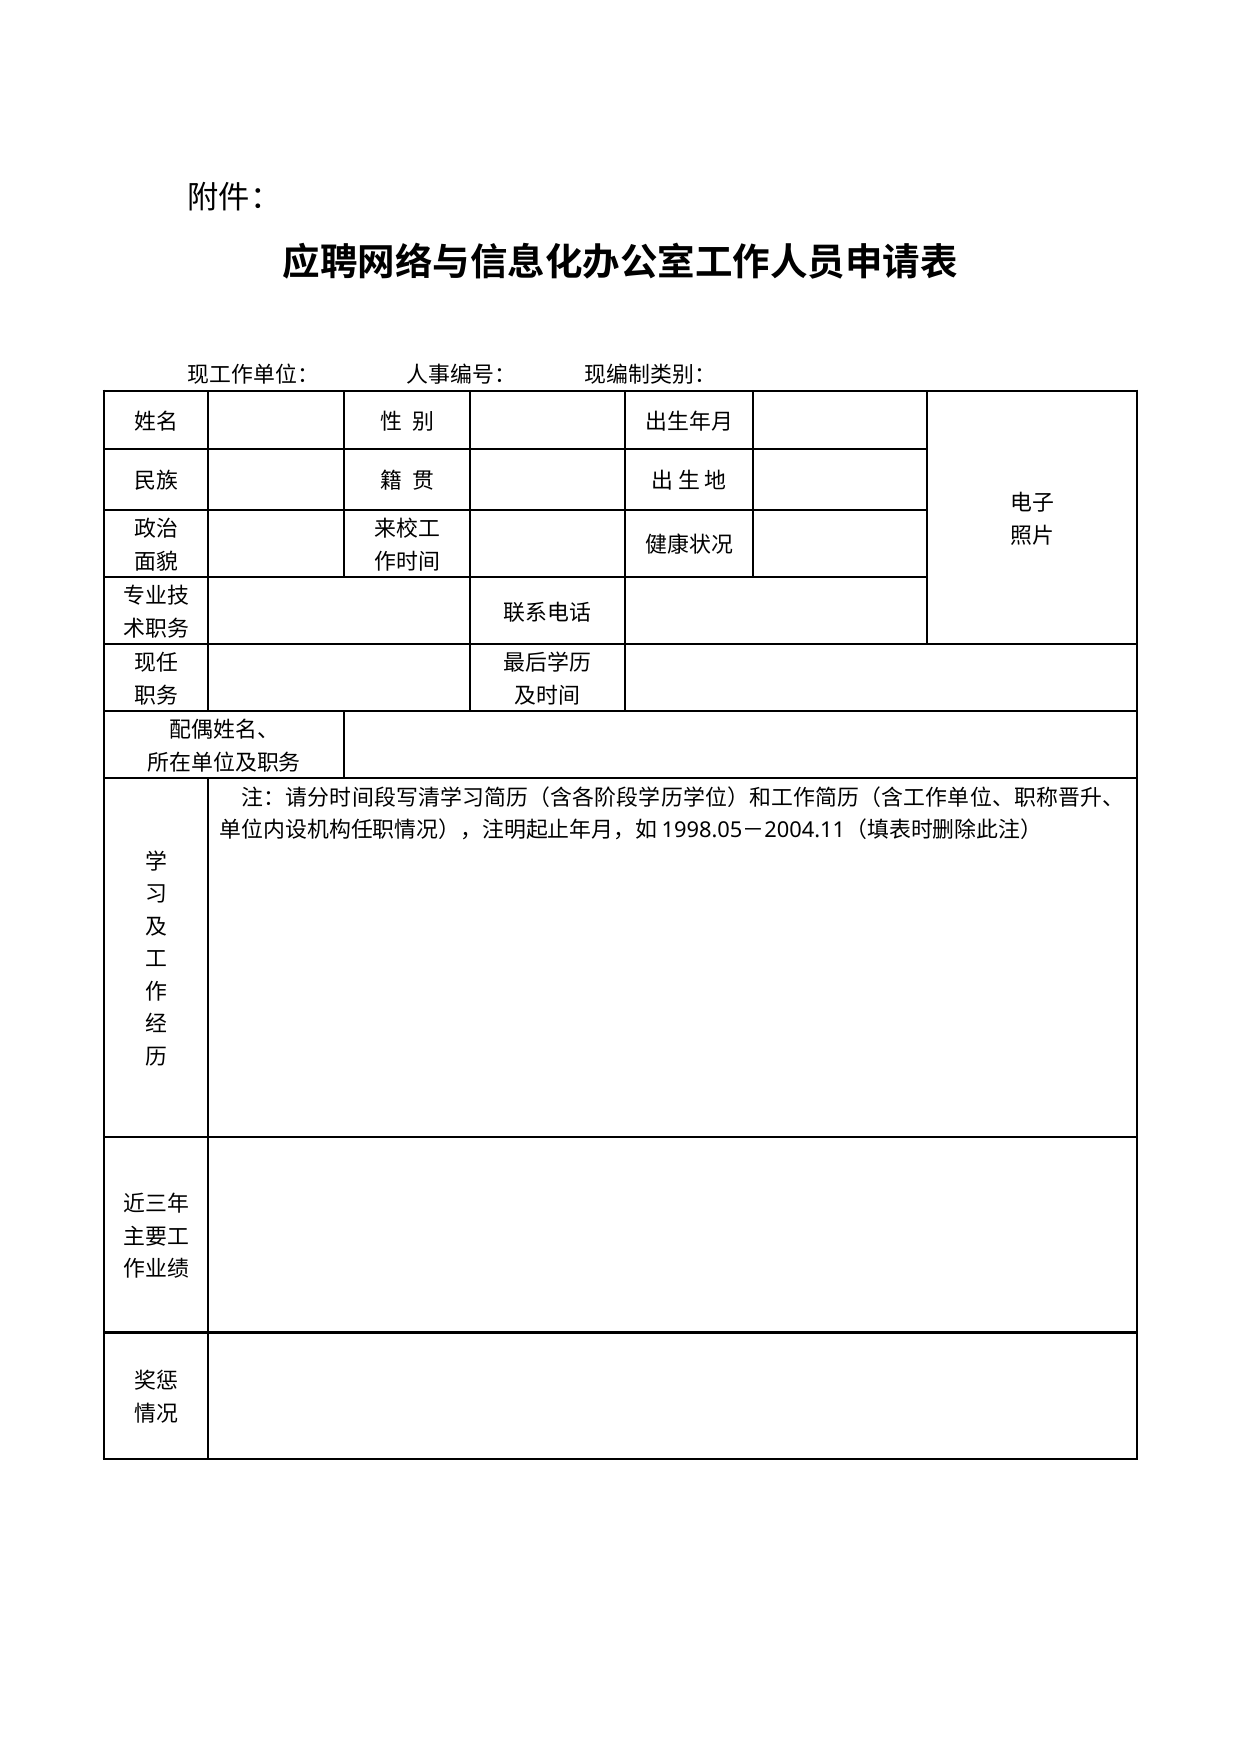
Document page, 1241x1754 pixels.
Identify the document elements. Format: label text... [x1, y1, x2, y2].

text 现工作单位： 人事编号： 现编制类别： [187, 357, 1053, 389]
table_cell 健康状况 [626, 511, 752, 576]
table_cell [471, 450, 624, 509]
table_cell 政治 面貌 [105, 511, 207, 576]
table_cell [471, 511, 624, 576]
table_cell [209, 578, 469, 643]
table_cell [626, 645, 1136, 710]
table_cell 近三年主要工作业绩 [105, 1138, 207, 1331]
table_header [754, 392, 926, 448]
table_cell 籍 贯 [345, 450, 469, 509]
table_cell 配偶姓名、 所在单位及职务 [105, 712, 343, 777]
table_cell [209, 1334, 1136, 1457]
table_cell 奖惩 情况 [105, 1334, 207, 1457]
table_header 出生年月 [626, 392, 752, 448]
table_cell 联系电话 [471, 578, 624, 643]
text 附件： [187, 162, 1053, 227]
table_header 性 别 [345, 392, 469, 448]
table_cell 注：请分时间段写清学习简历（含各阶段学历学位）和工作简历（含工作单位、职称晋升、单位内设机构任职情况），注明起止年月，如1998.05－2004.11（填表时删除此注） [209, 779, 1136, 1136]
table_cell 来校工 作时间 [345, 511, 469, 576]
table_cell [209, 645, 469, 710]
table_cell 出 生 地 [626, 450, 752, 509]
table_cell 现任 职务 [105, 645, 207, 710]
table_cell [754, 511, 926, 576]
table_cell 最后学历 及时间 [471, 645, 624, 710]
table_cell [626, 578, 926, 643]
table_cell 专业技术职务 [105, 578, 207, 643]
table_cell [754, 450, 926, 509]
table_cell [209, 1138, 1136, 1331]
table_cell 学 习 及 工 作 经 历 [105, 779, 207, 1136]
table_cell [209, 450, 343, 509]
table_header [471, 392, 624, 448]
table_header 电子 照片 [928, 392, 1136, 643]
table_cell 民族 [105, 450, 207, 509]
table_cell [209, 511, 343, 576]
table_header [209, 392, 343, 448]
table_header 姓名 [105, 392, 207, 448]
text 应聘网络与信息化办公室工作人员申请表 [187, 227, 1053, 292]
table_cell [345, 712, 1136, 777]
